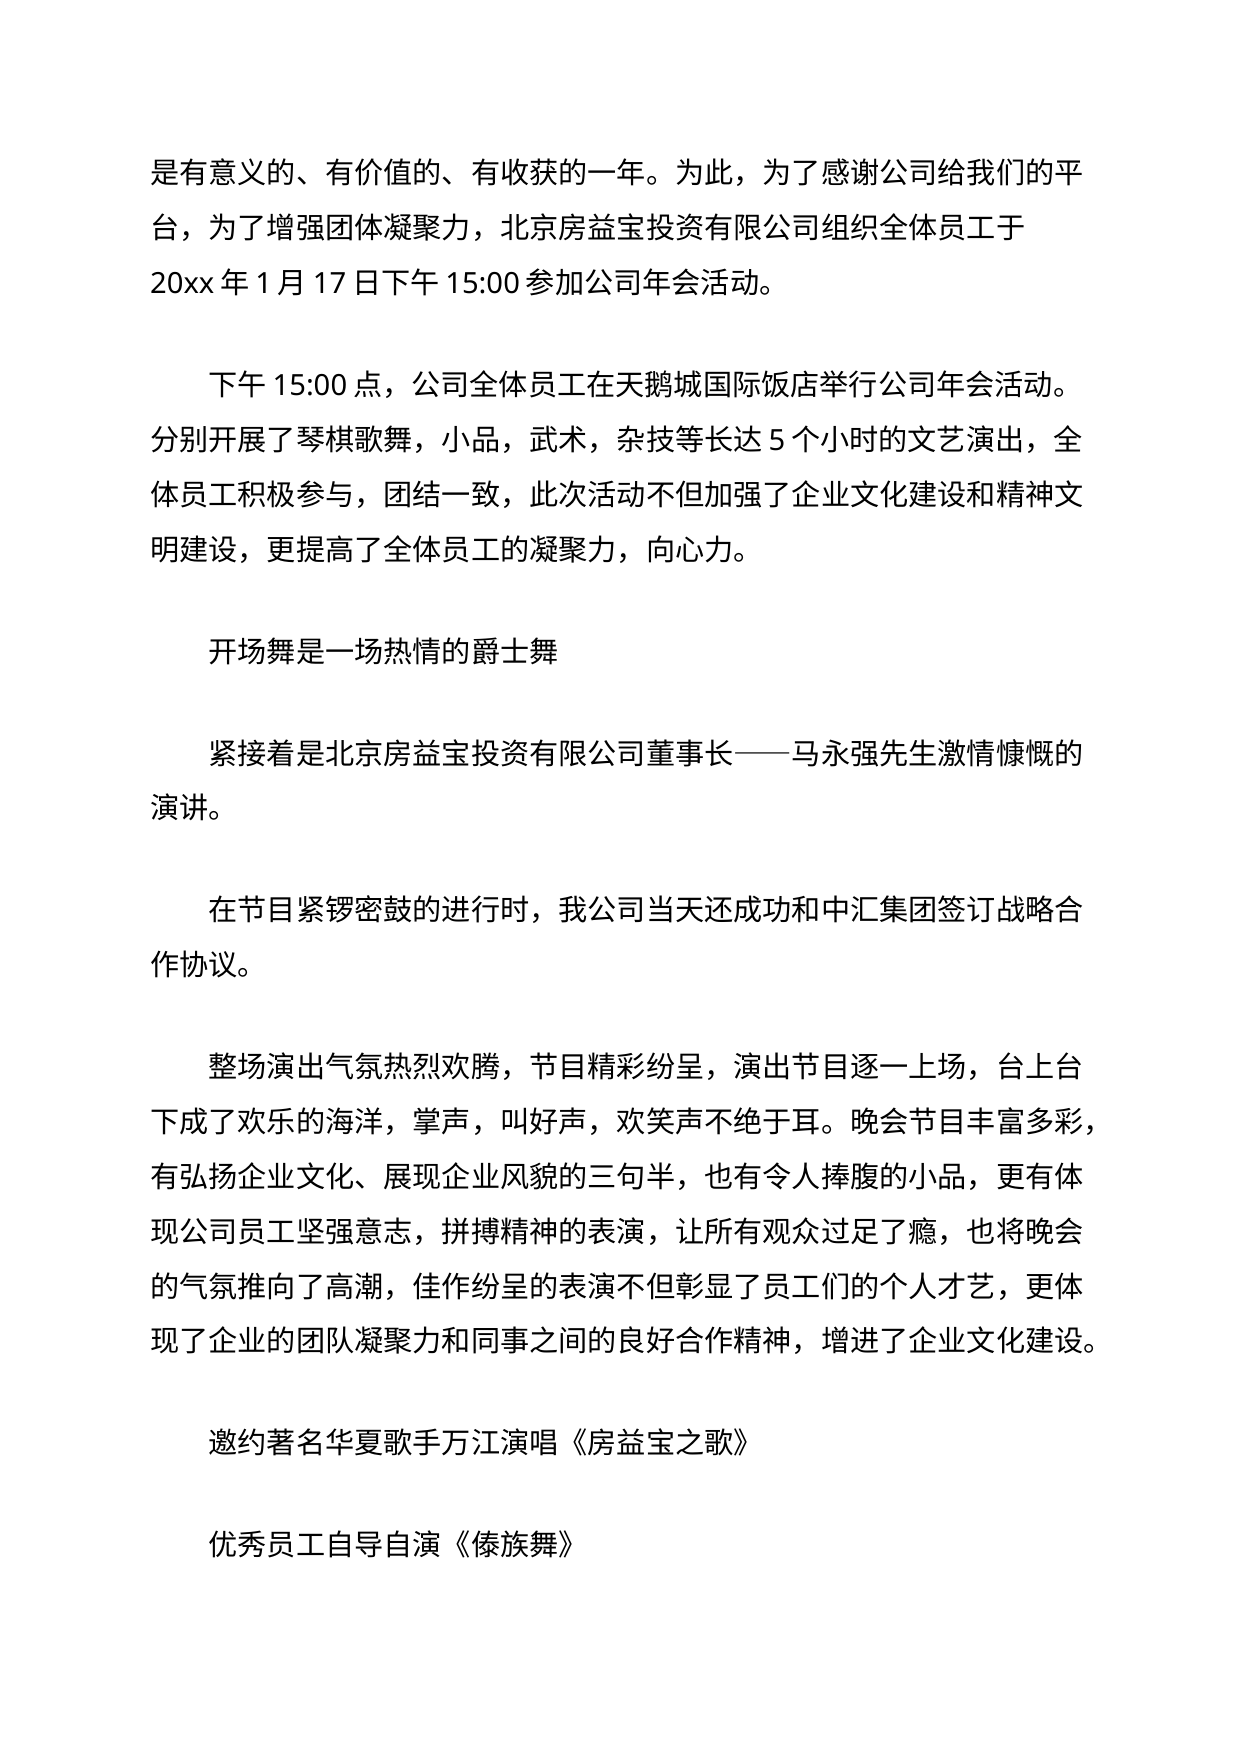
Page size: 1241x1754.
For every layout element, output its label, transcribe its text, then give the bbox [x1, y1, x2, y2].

text 紧接着是北京房益宝投资有限公司董事长——马永强先生激情慷慨的演讲。 [150, 730, 1090, 827]
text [150, 150, 1090, 302]
text 邀约著名华夏歌手万江演唱《房益宝之歌》 [150, 1420, 1090, 1462]
text 优秀员工自导自演《傣族舞》 [150, 1522, 1090, 1564]
text 在节目紧锣密鼓的进行时，我公司当天还成功和中汇集团签订战略合作协议。 [150, 887, 1090, 984]
text 开场舞是一场热情的爵士舞 [150, 628, 1090, 671]
text 整场演出气氛热烈欢腾，节目精彩纷呈，演出节目逐一上场，台上台下成了欢乐的海洋，掌声，叫好声，欢笑声不绝于耳。晚会节目丰富多彩，有弘扬企业文化、展现企业风貌的三句半，也有令人捧腹的小品，更有体现公司员工坚强意志，拼搏精神的表演，让所有观众过足了瘾，也将晚会的气氛推向了高潮，佳作纷呈的表演不但彰显了员工们的个人才艺，更体现了企业的团队凝聚力和同事之间的良好合作精神，增进了企业文化建设。 [150, 1043, 1090, 1360]
text 下午15:00点，公司全体员工在天鹅城国际饭店举行公司年会活动。分别开展了琴棋歌舞，小品，武术，杂技等长达5个小时的文艺演出，全体员工积极参与，团结一致，此次活动不但加强了企业文化建设和精神文明建设，更提高了全体员工的凝聚力，向心力。 [150, 362, 1090, 569]
